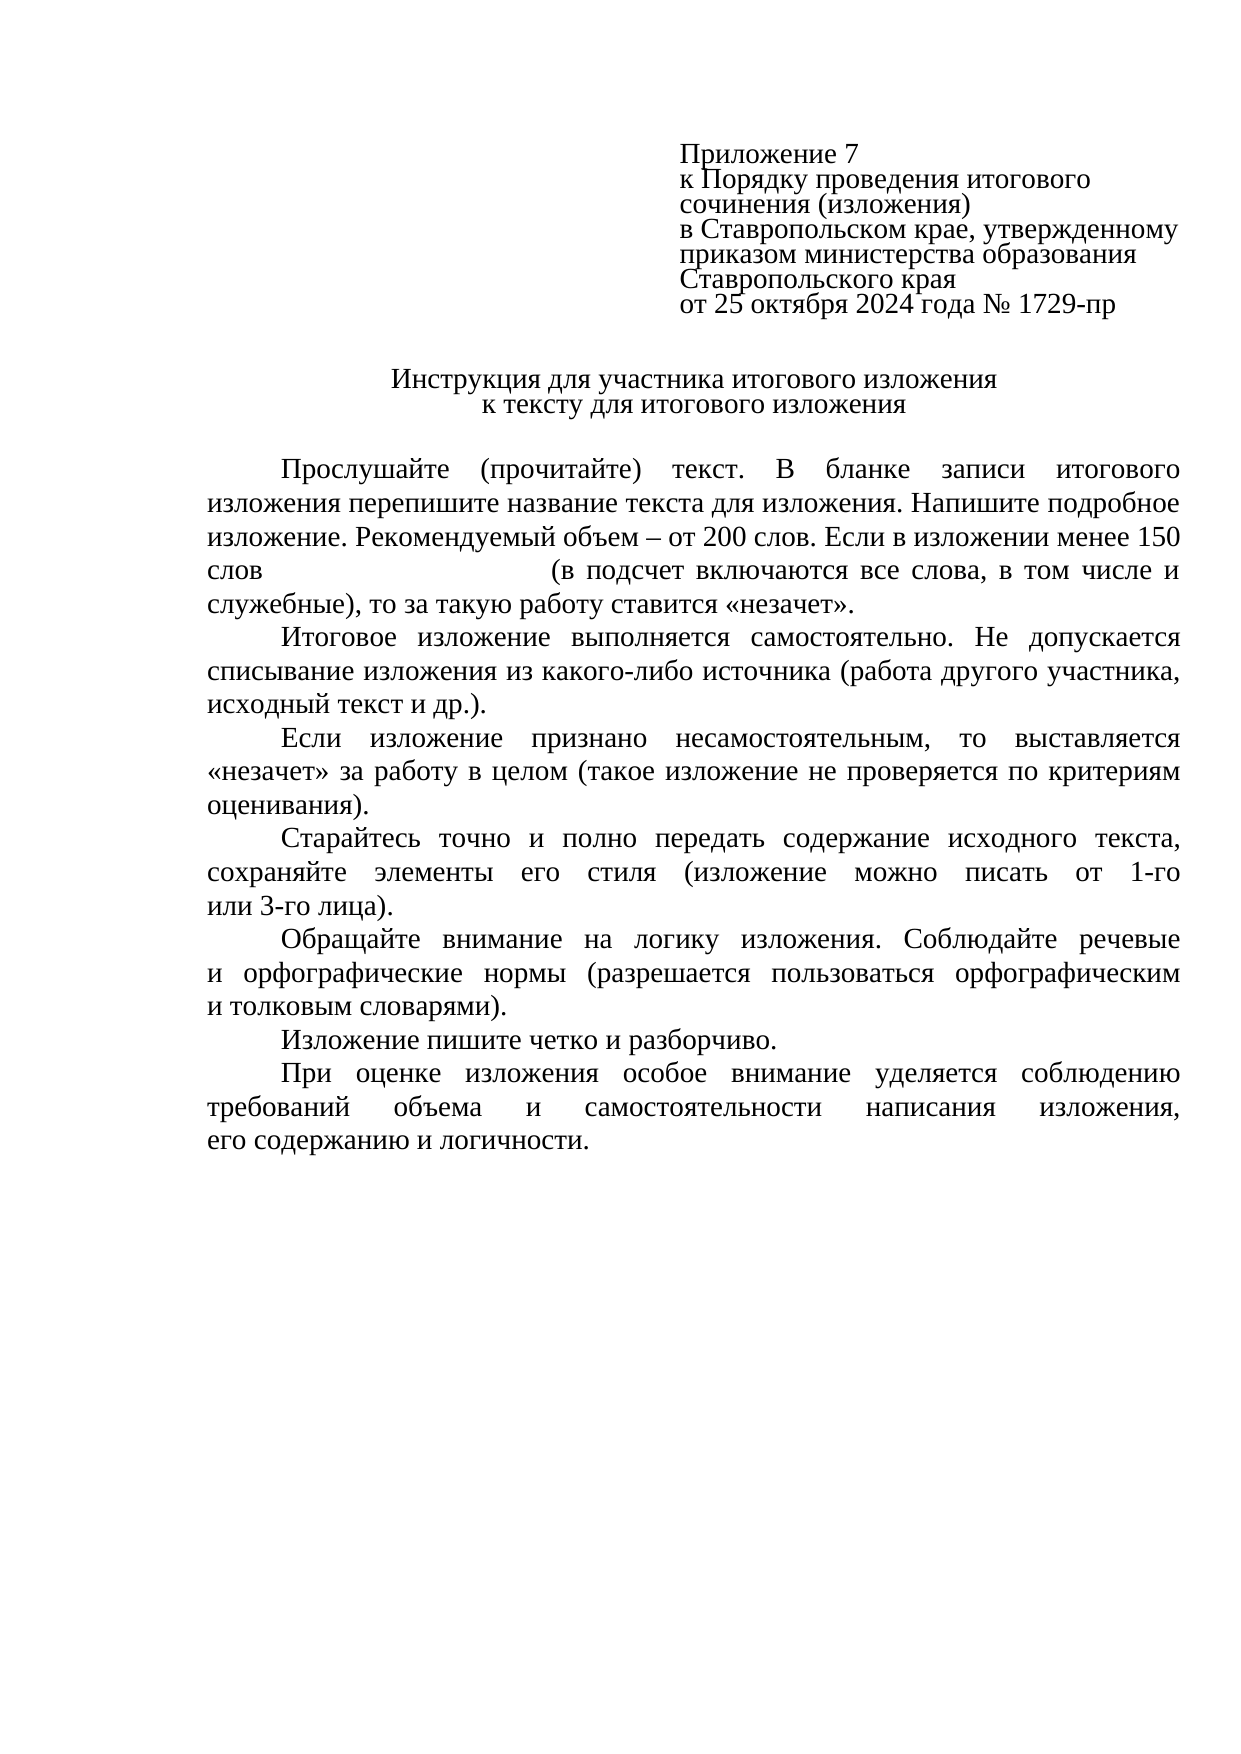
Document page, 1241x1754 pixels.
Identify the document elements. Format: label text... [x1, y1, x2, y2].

text Итоговое изложение выполняется самостоятельно. Не допускается списывание изложения из какого-либо источника (работа другого участника, исходный текст и др.). [207, 619, 1181, 720]
text Обращайте внимание на логику изложения. Соблюдайте речевые и орфографические нормы (разрешается пользоваться орфографическим и толковым словарями). [207, 921, 1181, 1022]
text к тексту для итогового изложения [207, 393, 1181, 418]
text Инструкция для участника итогового изложения [207, 368, 1181, 393]
text Прослушайте (прочитайте) текст. В бланке записи итогового изложения перепишите название текста для изложения. Напишите подробное изложение. Рекомендуемый объем – от 200 слов. Если в изложении менее 150 слов (в подсчет включаются все слова, в том числе и служебные), то за такую работу ставится «незачет». [207, 452, 1181, 619]
text Если изложение признано несамостоятельным, то выставляется «незачет» за работу в целом (такое изложение не проверяется по критериям оценивания). [207, 720, 1181, 821]
text от 25 октября 2024 года № 1729-пр [679, 293, 1181, 318]
text к Порядку проведения итогового сочинения (изложения) в Ставропольском крае, утвержденному приказом министерства образования Ставропольского края [679, 168, 1181, 293]
text Старайтесь точно и полно передать содержание исходного текста, сохраняйте элементы его стиля (изложение можно писать от 1-го или 3-го лица). [207, 821, 1181, 921]
text При оценке изложения особое внимание уделяется соблюдению требований объема и самостоятельности написания изложения, его содержанию и логичности. [207, 1055, 1181, 1156]
text Изложение пишите четко и разборчиво. [207, 1022, 1181, 1055]
text Приложение 7 [679, 143, 1181, 168]
